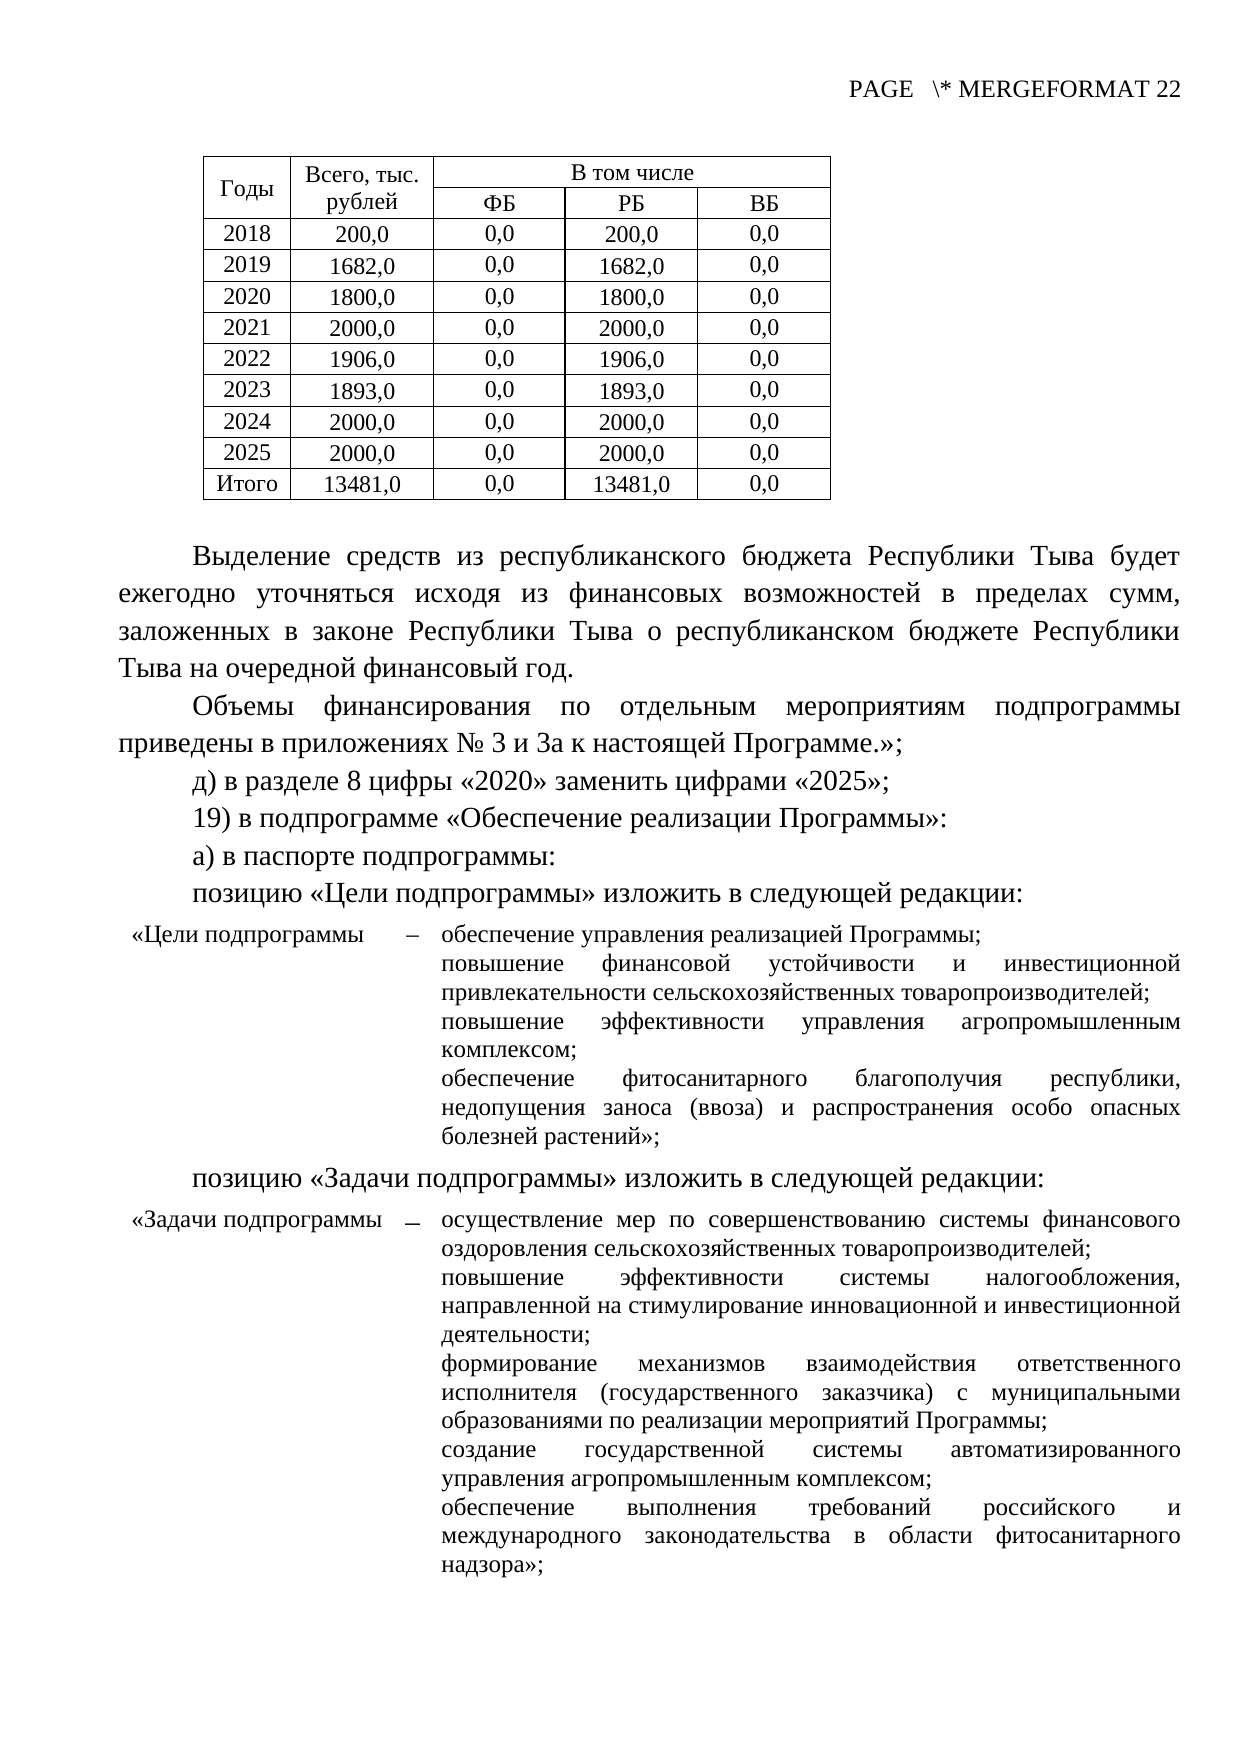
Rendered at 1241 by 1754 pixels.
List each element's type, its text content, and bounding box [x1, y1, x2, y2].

table_cell 2000,0 [566, 438, 697, 468]
table_cell 200,0 [566, 219, 697, 249]
table_cell 0,0 [698, 313, 830, 343]
text позицию «Задачи подпрограммы» изложить в следующей редакции: [118, 1160, 1181, 1194]
table_cell 200,0 [291, 219, 433, 249]
table_header – [390, 909, 435, 1160]
table_cell 0,0 [434, 344, 564, 374]
table_cell 2000,0 [291, 438, 433, 468]
table_cell 2025 [204, 438, 290, 468]
table_cell 1893,0 [566, 375, 697, 406]
table_cell 1800,0 [566, 282, 697, 312]
table_cell 2024 [204, 407, 290, 437]
table_cell Итого [204, 469, 290, 499]
table_header обеспечение управления реализацией Программы; повышение финансовой устойчивости и инвестиционной привлекательности сельскохозяйственных товаропроизводителей; повышение эффективности управления агропромышленным комплексом; обеспечение фитосанитарного благополучия республики, недопущения заноса (ввоза) и распространения особо опасных болезней растений»; [435, 909, 1188, 1160]
table_cell 0,0 [698, 438, 830, 468]
table_cell 1906,0 [291, 344, 433, 374]
table_cell 0,0 [698, 375, 830, 406]
table_cell 2020 [204, 282, 290, 312]
table_cell 0,0 [434, 407, 564, 437]
table_cell 0,0 [698, 250, 830, 281]
table_cell 2000,0 [566, 313, 697, 343]
table_cell 1682,0 [566, 250, 697, 281]
table_cell 2023 [204, 375, 290, 406]
table_cell 13481,0 [566, 469, 697, 499]
text д) в разделе 8 цифры «2020» заменить цифрами «2025»; [118, 759, 1181, 796]
table_header осуществление мер по совершенствованию системы финансового оздоровления сельскохозяйственных товаропроизводителей; повышение эффективности системы налогообложения, направленной на стимулирование инновационной и инвестиционной деятельности; формирование механизмов взаимодействия ответственного исполнителя (государственного заказчика) с муниципальными образованиями по реализации мероприятий Программы; создание государственной системы автоматизированного управления агропромышленным комплексом; обеспечение выполнения требований российского и международного законодательства в области фитосанитарного надзора»; [435, 1194, 1188, 1589]
table_cell 0,0 [434, 469, 564, 499]
text Выделение средств из республиканского бюджета Республики Тыва будет ежегодно уточняться исходя из финансовых возможностей в пределах сумм, заложенных в законе Республики Тыва о республиканском бюджете Республики Тыва на очередной финансовый год. [118, 534, 1181, 684]
table_header «Задачи подпрограммы [125, 1194, 390, 1589]
text позицию «Цели подпрограммы» изложить в следующей редакции: [118, 871, 1181, 909]
table_cell 0,0 [434, 313, 564, 343]
table_cell ФБ [434, 188, 564, 218]
table_cell 1906,0 [566, 344, 697, 374]
table_cell 0,0 [698, 469, 830, 499]
table_cell 2018 [204, 219, 290, 249]
text 19) в подпрограмме «Обеспечение реализации Программы»: [118, 796, 1181, 834]
table_cell 0,0 [698, 282, 830, 312]
table_cell 2019 [204, 250, 290, 281]
table_header – [390, 1194, 435, 1589]
table_header В том числе [434, 157, 830, 187]
table_header «Цели подпрограммы [125, 909, 390, 1160]
text а) в паспорте подпрограммы: [118, 834, 1181, 871]
table_cell 0,0 [698, 344, 830, 374]
table_cell 13481,0 [291, 469, 433, 499]
table_cell 0,0 [434, 250, 564, 281]
table_cell 1893,0 [291, 375, 433, 406]
table_cell 1682,0 [291, 250, 433, 281]
table_cell 2000,0 [291, 407, 433, 437]
table_cell 0,0 [434, 219, 564, 249]
table_header Годы [204, 157, 290, 218]
table_cell 0,0 [434, 282, 564, 312]
table_cell 1800,0 [291, 282, 433, 312]
text Объемы финансирования по отдельным мероприятиям подпрограммы приведены в приложениях № 3 и 3а к настоящей Программе.»; [118, 684, 1181, 759]
table_cell 2000,0 [291, 313, 433, 343]
table_cell РБ [566, 188, 697, 218]
table_cell 2021 [204, 313, 290, 343]
table_header Всего, тыс. рублей [291, 157, 433, 218]
table_cell 0,0 [698, 219, 830, 249]
table_cell 2000,0 [566, 407, 697, 437]
table_cell 0,0 [434, 375, 564, 406]
table_cell ВБ [698, 188, 830, 218]
table_cell 0,0 [698, 407, 830, 437]
table_cell 0,0 [434, 438, 564, 468]
table_cell 2022 [204, 344, 290, 374]
